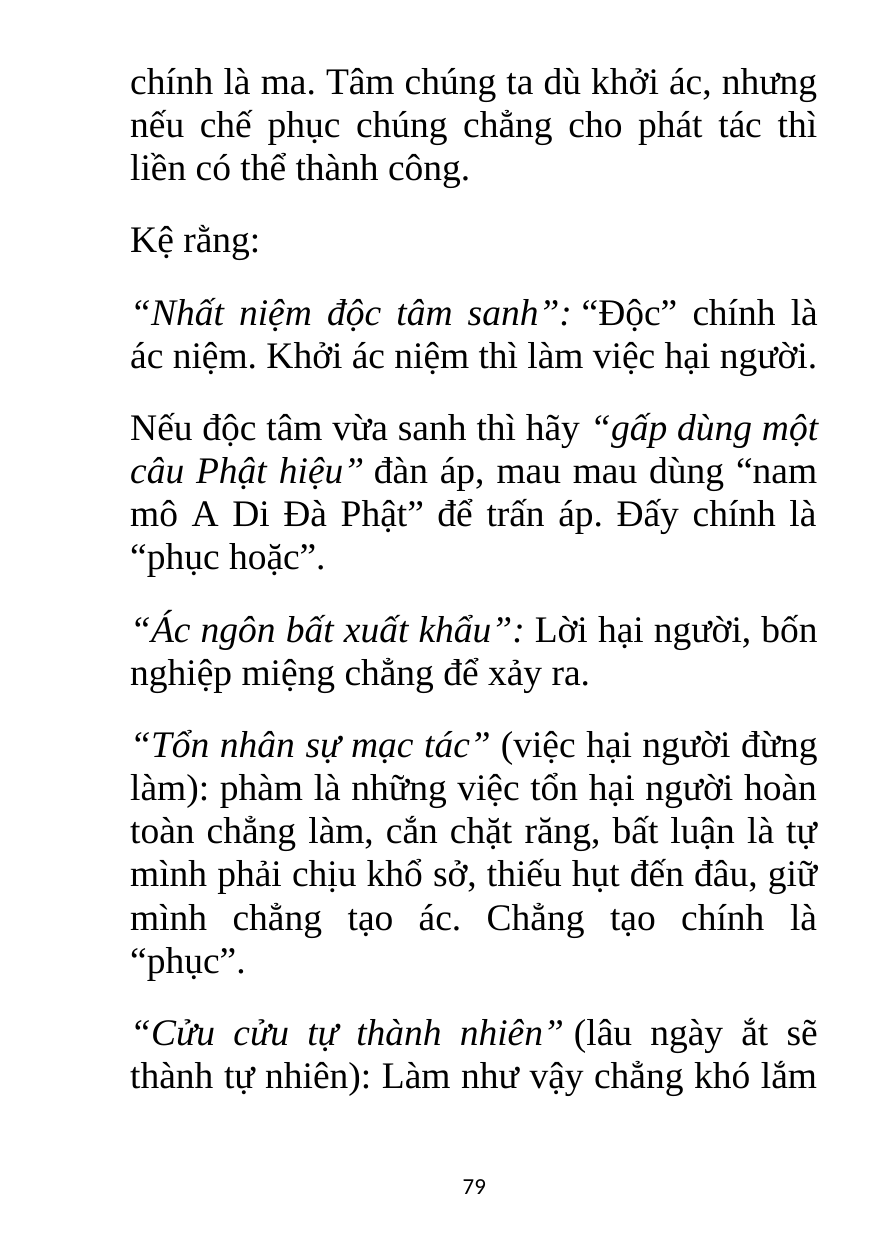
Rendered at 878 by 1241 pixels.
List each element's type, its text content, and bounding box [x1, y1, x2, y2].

text “Nhất niệm độc tâm sanh”: “Ðộc” chính là ác niệm. Khởi ác niệm thì làm việc hại người. [130, 290, 818, 376]
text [130, 1010, 818, 1097]
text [130, 59, 818, 188]
text “Ác ngôn bất xuất khẩu”: Lời hại người, bốn nghiệp miệng chẳng để xảy ra. [130, 607, 818, 693]
text “Tổn nhân sự mạc tác” (việc hại người đừng làm): phàm là những việc tổn hại người hoàn toàn chẳng làm, cắn chặt răng, bất luận là tự mình phải chịu khổ sở, thiếu hụt đến đâu, giữ mình chẳng tạo ác. Chẳng tạo chính là “phục”. [130, 722, 818, 981]
text Kệ rằng: [130, 218, 818, 261]
text Nếu độc tâm vừa sanh thì hãy “gấp dùng một câu Phật hiệu” đàn áp, mau mau dùng “nam mô A Di Ðà Phật” để trấn áp. Ðấy chính là “phục hoặc”. [130, 405, 818, 578]
